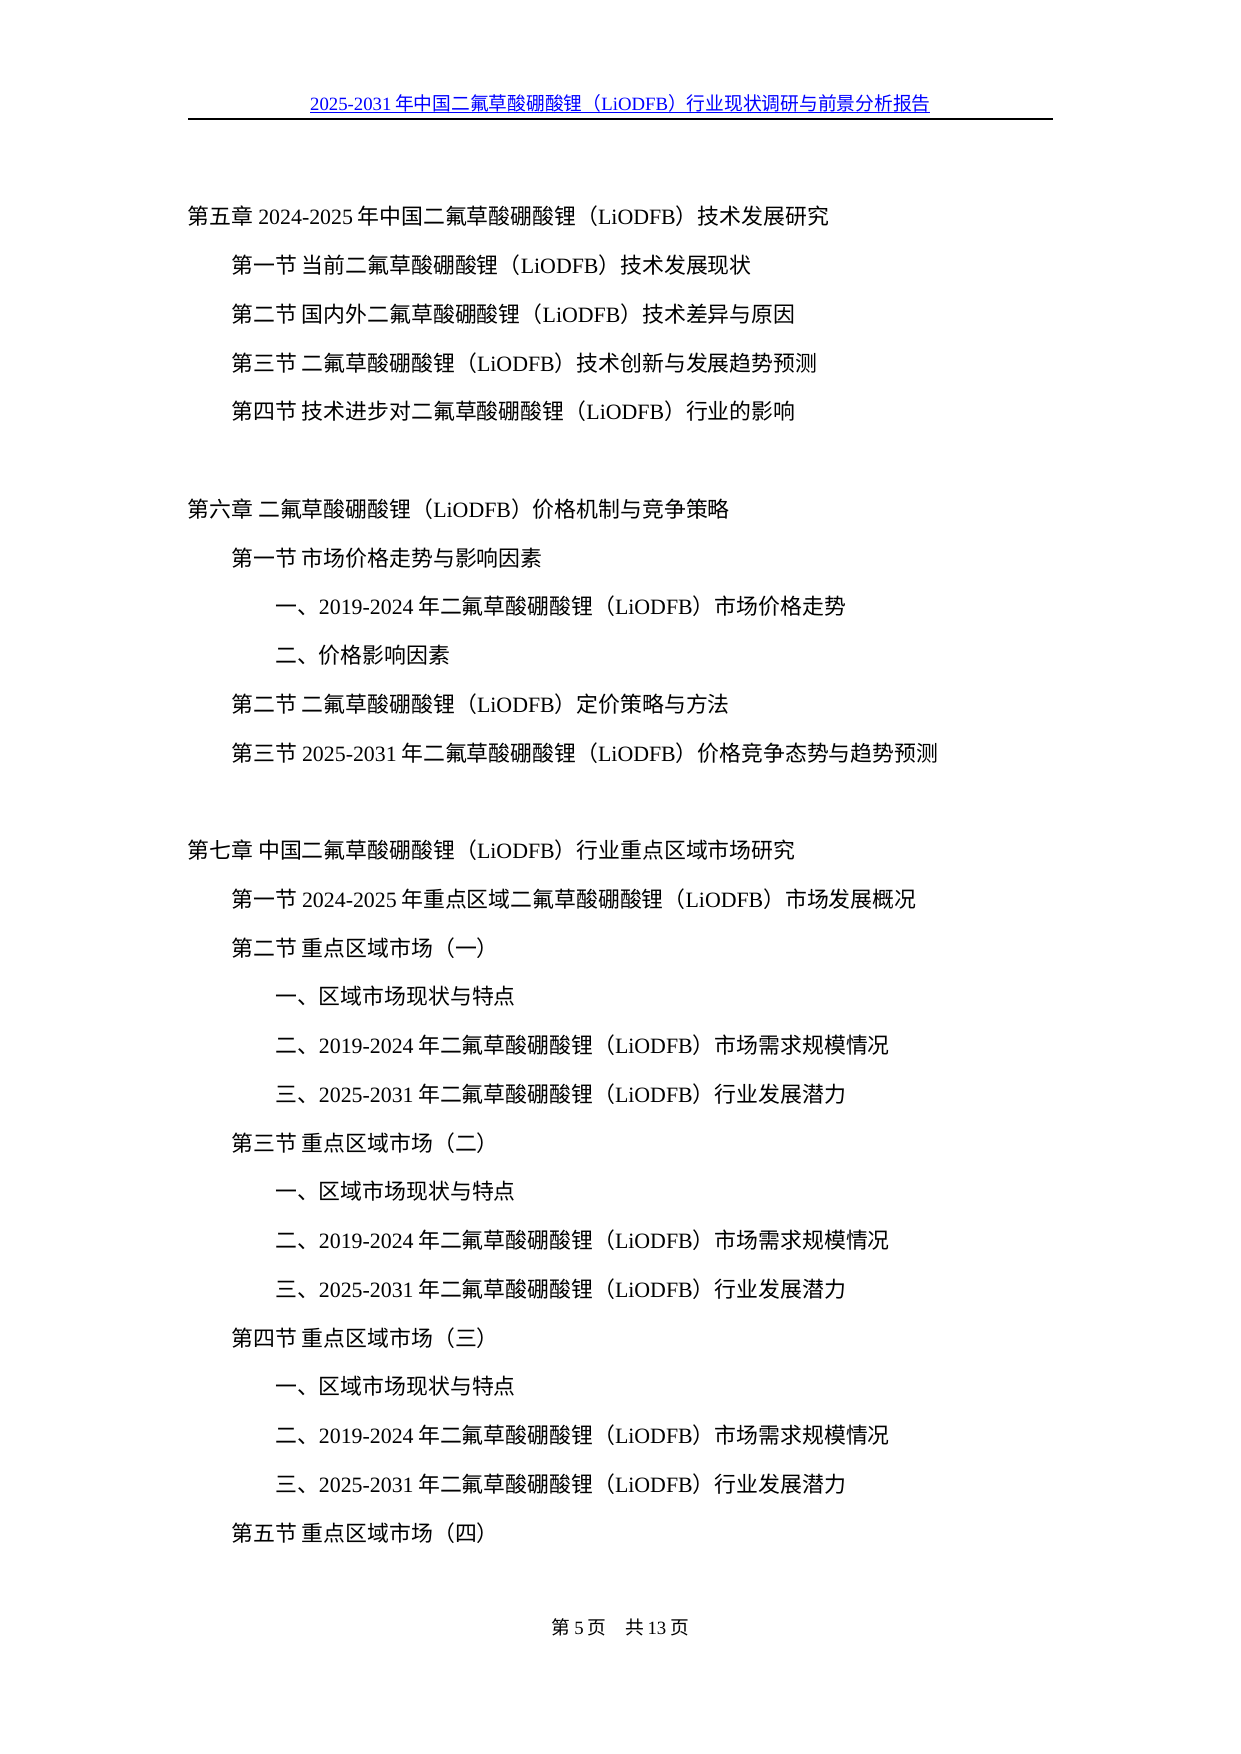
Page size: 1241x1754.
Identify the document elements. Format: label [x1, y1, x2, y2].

text [187, 150, 1053, 1548]
